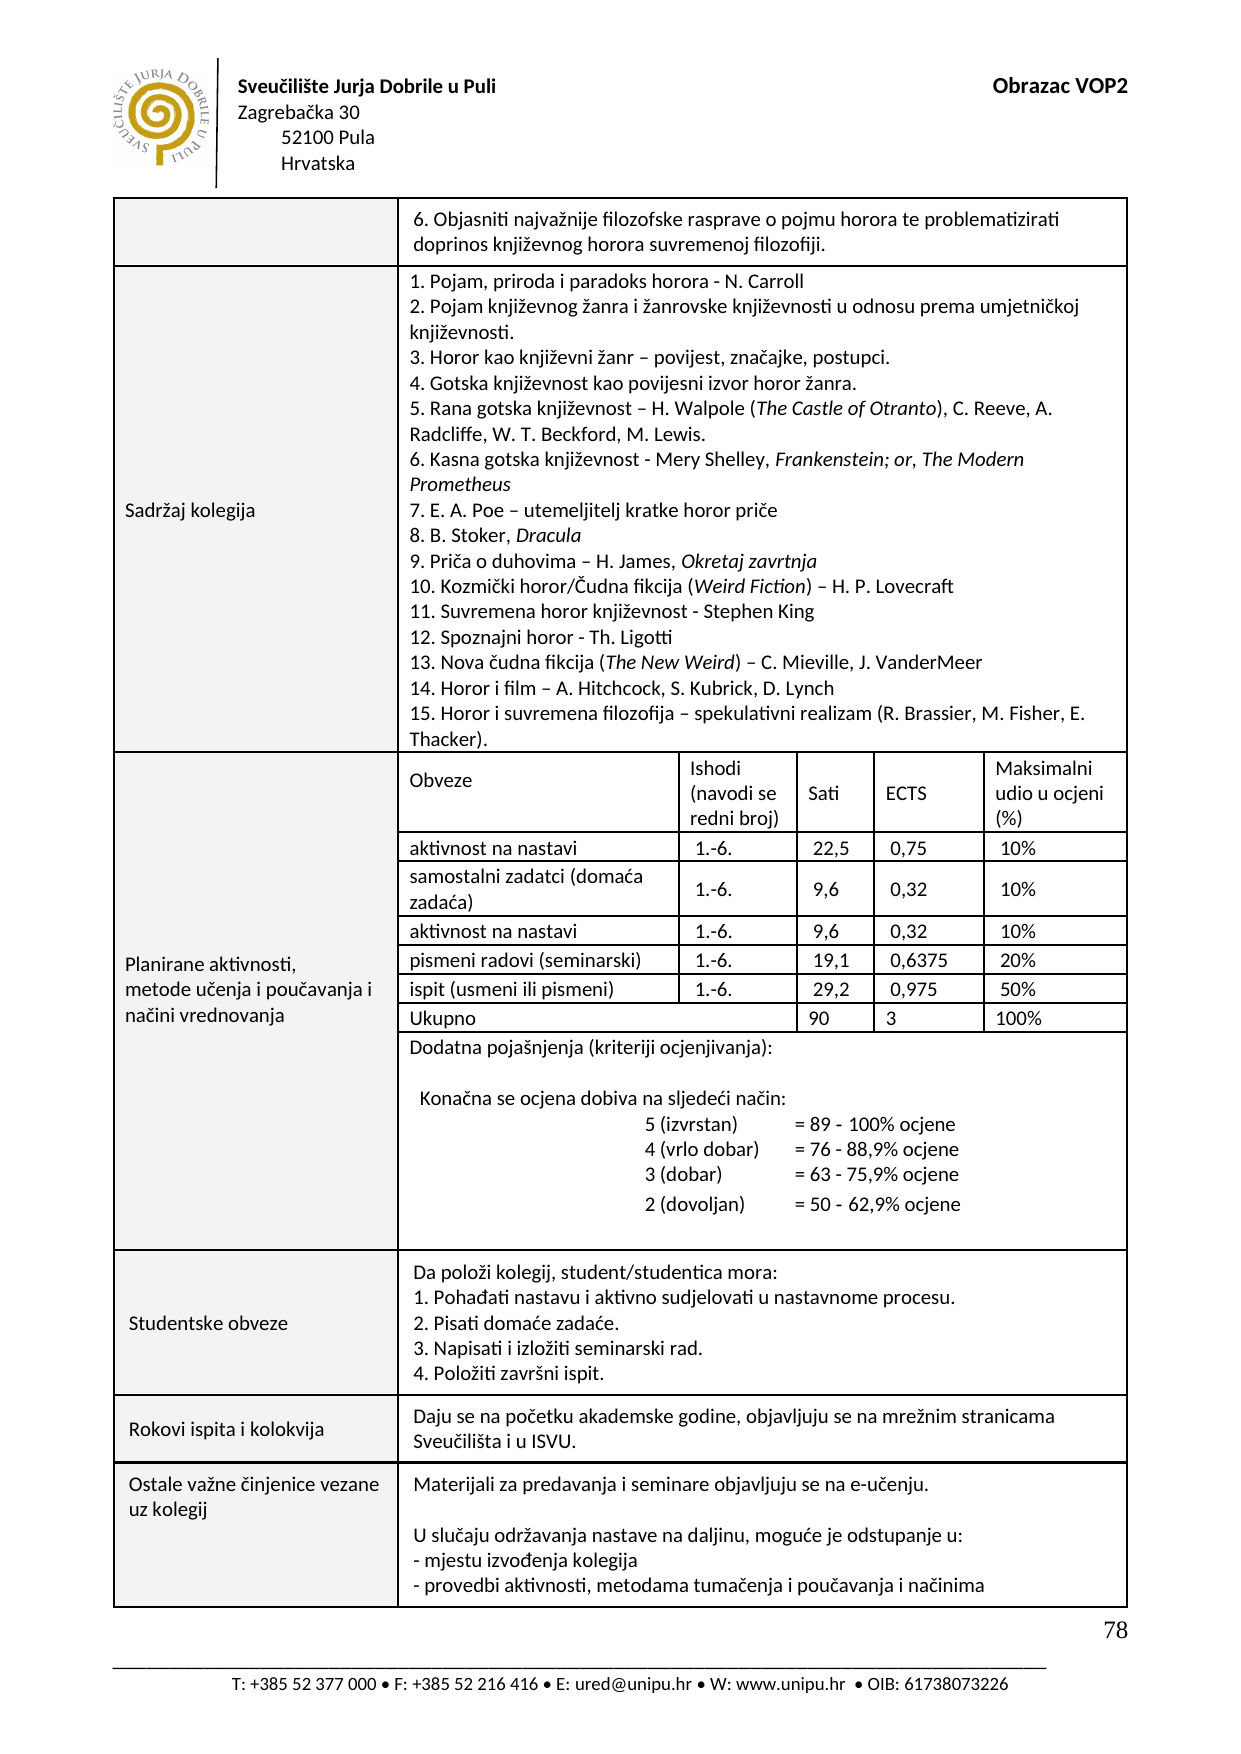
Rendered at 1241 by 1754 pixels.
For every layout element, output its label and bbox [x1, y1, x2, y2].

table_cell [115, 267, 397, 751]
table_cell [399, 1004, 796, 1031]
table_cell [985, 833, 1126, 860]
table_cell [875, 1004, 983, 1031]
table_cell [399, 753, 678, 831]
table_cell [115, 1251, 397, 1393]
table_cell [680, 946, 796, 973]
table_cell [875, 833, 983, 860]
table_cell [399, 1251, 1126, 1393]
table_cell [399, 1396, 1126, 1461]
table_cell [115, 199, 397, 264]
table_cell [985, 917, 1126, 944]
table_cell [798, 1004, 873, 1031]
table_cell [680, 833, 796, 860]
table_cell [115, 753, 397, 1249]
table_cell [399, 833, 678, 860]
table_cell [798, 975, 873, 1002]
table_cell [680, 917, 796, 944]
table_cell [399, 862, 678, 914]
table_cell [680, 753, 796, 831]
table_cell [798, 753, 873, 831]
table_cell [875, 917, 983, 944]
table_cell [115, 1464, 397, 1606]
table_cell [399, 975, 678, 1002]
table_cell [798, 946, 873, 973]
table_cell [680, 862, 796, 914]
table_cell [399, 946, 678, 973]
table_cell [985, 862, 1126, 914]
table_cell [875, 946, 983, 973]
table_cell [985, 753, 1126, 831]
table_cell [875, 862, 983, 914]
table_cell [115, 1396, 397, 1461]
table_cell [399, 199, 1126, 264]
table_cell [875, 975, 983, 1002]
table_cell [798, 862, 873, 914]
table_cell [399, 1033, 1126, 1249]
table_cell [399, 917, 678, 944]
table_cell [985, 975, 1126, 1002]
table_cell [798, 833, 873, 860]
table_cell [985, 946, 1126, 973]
picture [111, 69, 210, 166]
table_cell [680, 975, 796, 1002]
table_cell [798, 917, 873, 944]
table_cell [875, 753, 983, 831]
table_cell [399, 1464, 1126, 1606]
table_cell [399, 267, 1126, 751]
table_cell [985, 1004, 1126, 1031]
